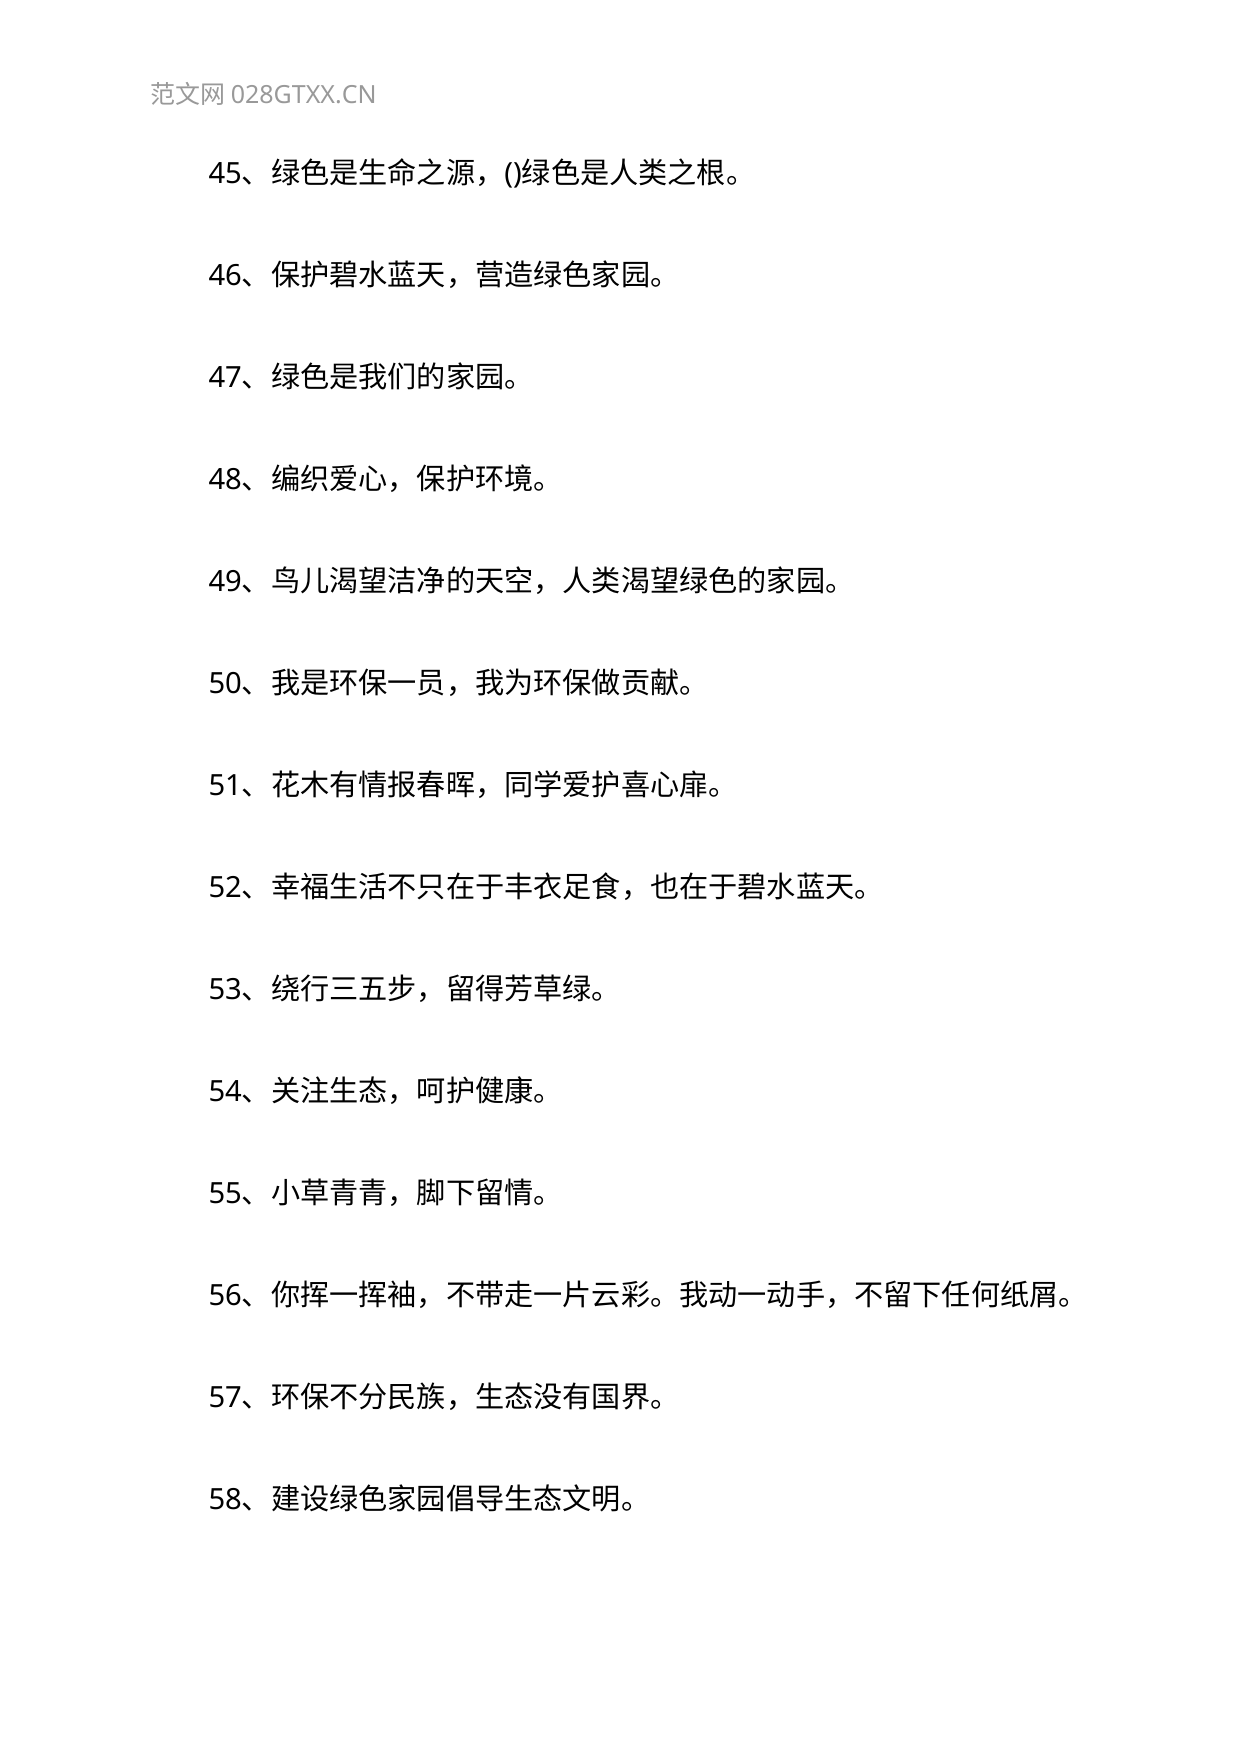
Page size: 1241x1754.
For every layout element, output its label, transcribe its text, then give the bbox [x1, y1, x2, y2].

text 47、绿色是我们的家园。 [150, 354, 1090, 396]
text 51、花木有情报春晖，同学爱护喜心扉。 [150, 762, 1090, 804]
text 52、幸福生活不只在于丰衣足食，也在于碧水蓝天。 [150, 864, 1090, 906]
text 56、你挥一挥袖，不带走一片云彩。我动一动手，不留下任何纸屑。 [150, 1272, 1090, 1314]
text 54、关注生态，呵护健康。 [150, 1068, 1090, 1110]
text 57、环保不分民族，生态没有国界。 [150, 1374, 1090, 1416]
text 46、保护碧水蓝天，营造绿色家园。 [150, 252, 1090, 294]
text 58、建设绿色家园倡导生态文明。 [150, 1476, 1090, 1518]
text 55、小草青青，脚下留情。 [150, 1170, 1090, 1212]
text 49、鸟儿渴望洁净的天空，人类渴望绿色的家园。 [150, 558, 1090, 600]
text 45、绿色是生命之源，()绿色是人类之根。 [150, 150, 1090, 192]
text 53、绕行三五步，留得芳草绿。 [150, 966, 1090, 1008]
text 48、编织爱心，保护环境。 [150, 456, 1090, 498]
text 50、我是环保一员，我为环保做贡献。 [150, 660, 1090, 702]
